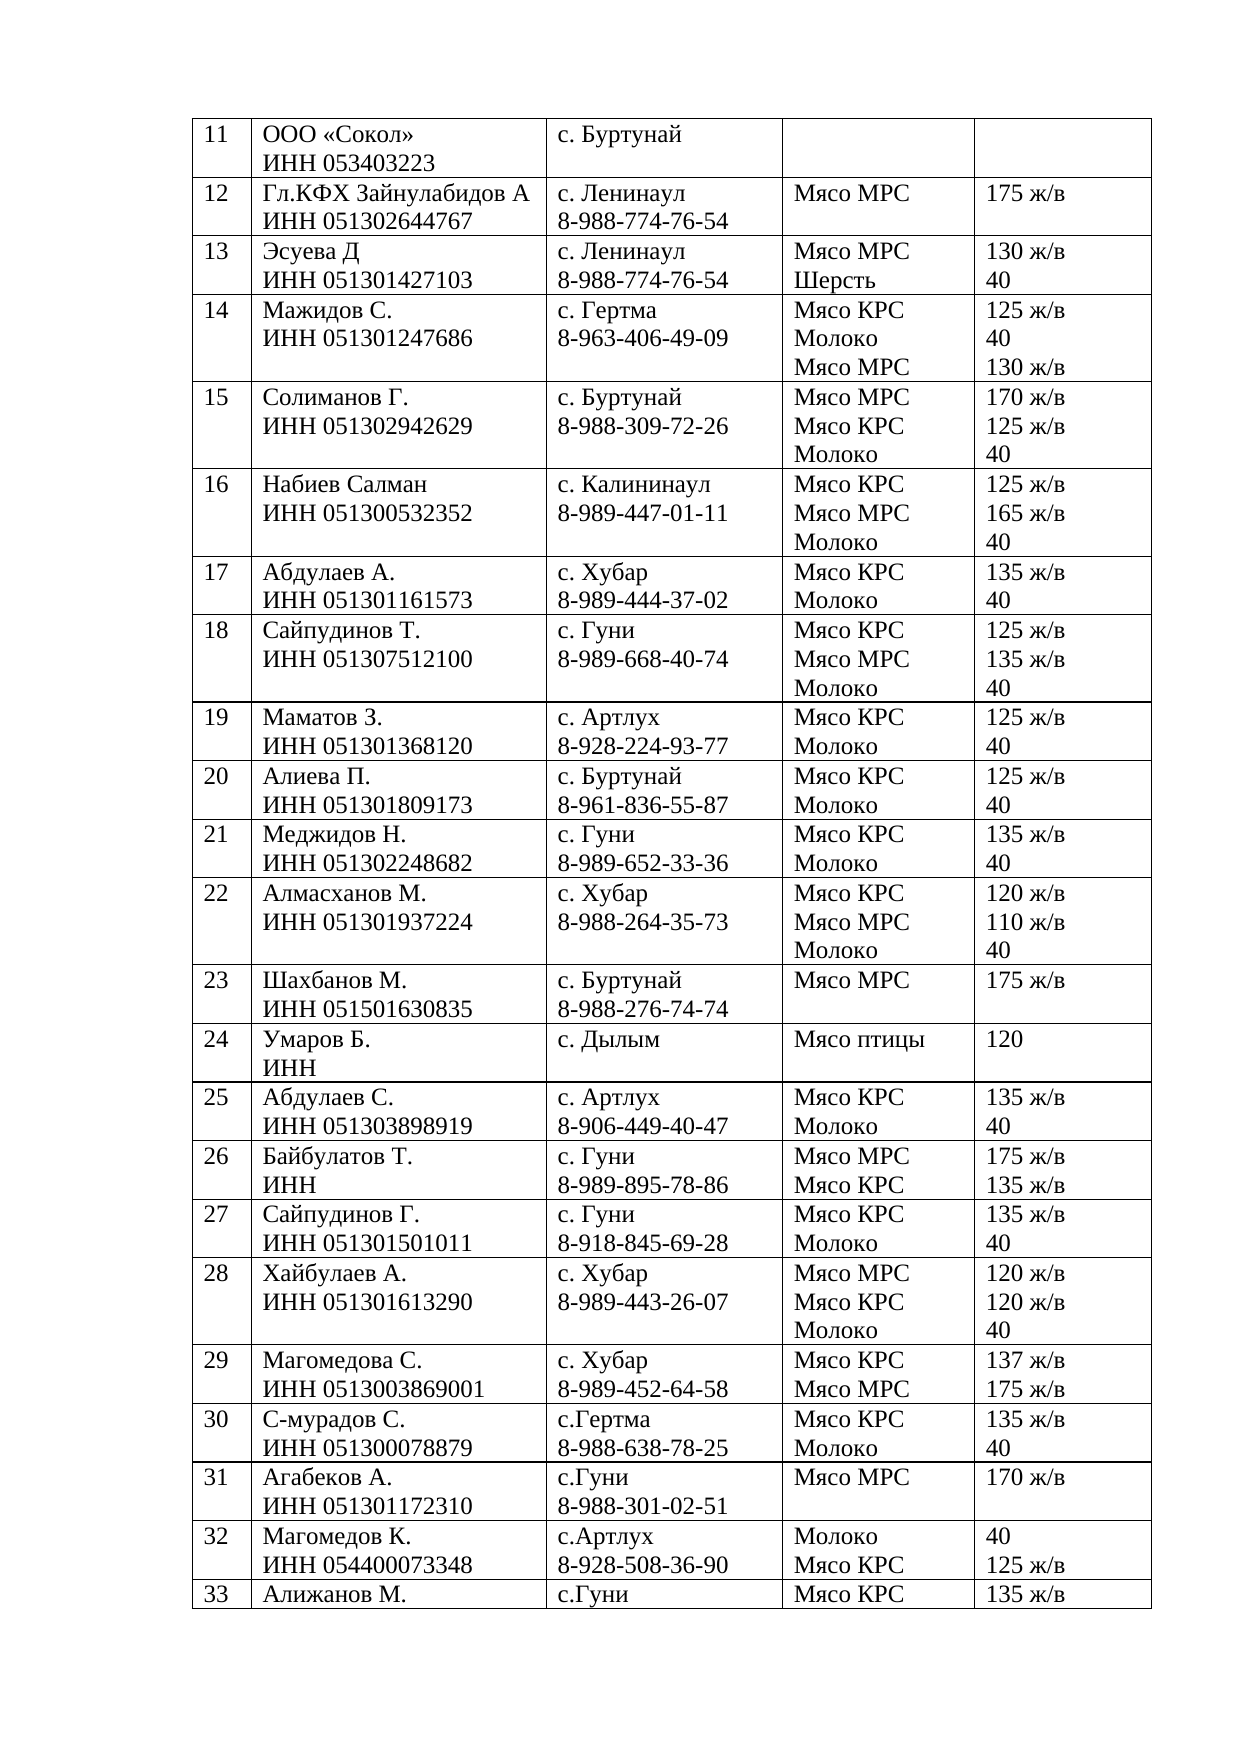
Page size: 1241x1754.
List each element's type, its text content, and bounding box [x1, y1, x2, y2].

table_cell 135 ж/в 40 [975, 1404, 1151, 1461]
table_cell с. Гуни 8-989-668-40-74 [547, 615, 782, 701]
table_cell Мясо КРС Мясо МРС Молоко [783, 615, 974, 701]
table_cell 30 [193, 1404, 251, 1461]
table_cell Алмасханов М. ИНН 051301937224 [252, 878, 546, 964]
table_cell с. Хубар 8-989-452-64-58 [547, 1345, 782, 1403]
table_cell 14 [193, 295, 251, 381]
table_cell 13 [193, 236, 251, 294]
table_cell 28 [193, 1258, 251, 1344]
table_cell 31 [193, 1463, 251, 1520]
table_cell с. Гуни 8-989-895-78-86 [547, 1141, 782, 1198]
table_cell ООО «Сокол» ИНН 053403223 [252, 119, 546, 177]
table_cell 26 [193, 1141, 251, 1198]
table_cell 23 [193, 965, 251, 1023]
table_cell 11 [193, 119, 251, 177]
table_cell 125 ж/в 40 [975, 761, 1151, 818]
table_cell 20 [193, 761, 251, 818]
table_cell Мясо КРС Молоко [783, 1083, 974, 1140]
table_cell 120 [975, 1024, 1151, 1081]
table_cell 175 ж/в [975, 965, 1151, 1023]
table_cell Шахбанов М. ИНН 051501630835 [252, 965, 546, 1023]
table_cell Агабеков А. ИНН 051301172310 [252, 1463, 546, 1520]
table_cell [783, 1580, 974, 1608]
table_cell с. Гуни 8-989-652-33-36 [547, 820, 782, 877]
table_cell [975, 119, 1151, 177]
table_cell 170 ж/в 125 ж/в 40 [975, 382, 1151, 468]
table_cell Мясо МРС Мясо КРС [783, 1141, 974, 1198]
table_cell Мясо КРС Мясо МРС Молоко [783, 878, 974, 964]
table_cell 29 [193, 1345, 251, 1403]
table_cell с. Хубар 8-989-443-26-07 [547, 1258, 782, 1344]
table_cell Маматов З. ИНН 051301368120 [252, 703, 546, 760]
table_cell 125 ж/в 40 [975, 703, 1151, 760]
table_cell с. Артлух 8-906-449-40-47 [547, 1083, 782, 1140]
table_cell 175 ж/в 135 ж/в [975, 1141, 1151, 1198]
table_cell Мясо птицы [783, 1024, 974, 1081]
table_cell с. Калининаул 8-989-447-01-11 [547, 469, 782, 556]
table_cell Байбулатов Т. ИНН [252, 1141, 546, 1198]
table_cell 125 ж/в 165 ж/в 40 [975, 469, 1151, 556]
table_cell Мясо КРС Мясо МРС [783, 1345, 974, 1403]
table_cell 17 [193, 557, 251, 614]
table_cell 170 ж/в [975, 1463, 1151, 1520]
table_cell 135 ж/в 40 [975, 1083, 1151, 1140]
table_cell Мясо МРС [783, 1463, 974, 1520]
table_cell Мясо МРС [783, 965, 974, 1023]
table_cell 21 [193, 820, 251, 877]
table_cell 130 ж/в 40 [975, 236, 1151, 294]
table_cell Мясо КРС Молоко [783, 1404, 974, 1461]
table_cell с. Хубар 8-989-444-37-02 [547, 557, 782, 614]
table_cell Мясо КРС Молоко [783, 820, 974, 877]
table_cell 40 125 ж/в [975, 1521, 1151, 1578]
table_cell Мясо МРС Мясо КРС Молоко [783, 382, 974, 468]
table_cell Набиев Салман ИНН 051300532352 [252, 469, 546, 556]
table_cell Мясо МРС Шерсть [783, 236, 974, 294]
table_cell 135 ж/в 40 [975, 557, 1151, 614]
table_cell Магомедов К. ИНН 054400073348 [252, 1521, 546, 1578]
table_cell с. Буртунай 8-988-276-74-74 [547, 965, 782, 1023]
table_cell 125 ж/в 40 130 ж/в [975, 295, 1151, 381]
table_cell 12 [193, 178, 251, 235]
table_cell Гл.КФХ Зайнулабидов А ИНН 051302644767 [252, 178, 546, 235]
table_cell 135 ж/в 40 [975, 820, 1151, 877]
table_cell Алиева П. ИНН 051301809173 [252, 761, 546, 818]
table_cell [783, 119, 974, 177]
table_cell 22 [193, 878, 251, 964]
table_cell с. Хубар 8-988-264-35-73 [547, 878, 782, 964]
table_cell Магомедова С. ИНН 0513003869001 [252, 1345, 546, 1403]
table_cell 120 ж/в 110 ж/в 40 [975, 878, 1151, 964]
table_cell Мясо КРС Мясо МРС Молоко [783, 469, 974, 556]
table_cell Абдулаев А. ИНН 051301161573 [252, 557, 546, 614]
table_cell с. Артлух 8-928-224-93-77 [547, 703, 782, 760]
table_cell 175 ж/в [975, 178, 1151, 235]
table_cell 120 ж/в 120 ж/в 40 [975, 1258, 1151, 1344]
table_cell Мясо МРС Мясо КРС Молоко [783, 1258, 974, 1344]
table_cell 27 [193, 1200, 251, 1257]
table_cell с. Гертма 8-963-406-49-09 [547, 295, 782, 381]
table_cell с. Ленинаул 8-988-774-76-54 [547, 178, 782, 235]
table_cell с. Буртунай 8-961-836-55-87 [547, 761, 782, 818]
table_cell 15 [193, 382, 251, 468]
table_cell 18 [193, 615, 251, 701]
table_cell с. Буртунай 8-988-309-72-26 [547, 382, 782, 468]
table_cell с.Гуни 8-988-301-02-51 [547, 1463, 782, 1520]
table_cell с. Буртунай [547, 119, 782, 177]
table_cell 125 ж/в 135 ж/в 40 [975, 615, 1151, 701]
table_cell Хайбулаев А. ИНН 051301613290 [252, 1258, 546, 1344]
table_cell Абдулаев С. ИНН 051303898919 [252, 1083, 546, 1140]
table_cell Умаров Б. ИНН [252, 1024, 546, 1081]
table_cell Мясо МРС [783, 178, 974, 235]
table_cell Меджидов Н. ИНН 051302248682 [252, 820, 546, 877]
table_cell 135 ж/в 40 [975, 1200, 1151, 1257]
table_cell 33 [193, 1580, 251, 1608]
table_cell 135 ж/в 40 150 180 [975, 1580, 1151, 1608]
table_cell Мясо КРС Молоко [783, 1200, 974, 1257]
table_cell с. Ленинаул 8-988-774-76-54 [547, 236, 782, 294]
table_cell Мясо КРС Молоко Мясо МРС [783, 295, 974, 381]
table_cell 25 [193, 1083, 251, 1140]
table_cell с. Гуни 8-918-845-69-28 [547, 1200, 782, 1257]
table_cell Мясо КРС Молоко [783, 761, 974, 818]
table_cell Сайпудинов Г. ИНН 051301501011 [252, 1200, 546, 1257]
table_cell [252, 1580, 546, 1608]
table_cell с.Гертма 8-988-638-78-25 [547, 1404, 782, 1461]
table_cell 32 [193, 1521, 251, 1578]
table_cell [547, 1580, 782, 1608]
table_cell с. Дылым [547, 1024, 782, 1081]
table_cell Солиманов Г. ИНН 051302942629 [252, 382, 546, 468]
table_cell Мясо КРС Молоко [783, 703, 974, 760]
table_cell Эсуева Д ИНН 051301427103 [252, 236, 546, 294]
table_cell 16 [193, 469, 251, 556]
table_cell 19 [193, 703, 251, 760]
table_cell с.Артлух 8-928-508-36-90 [547, 1521, 782, 1578]
table_cell Мясо КРС Молоко [783, 557, 974, 614]
table_cell Сайпудинов Т. ИНН 051307512100 [252, 615, 546, 701]
table_cell Молоко Мясо КРС [783, 1521, 974, 1578]
table_cell 137 ж/в 175 ж/в [975, 1345, 1151, 1403]
table_cell С-мурадов С. ИНН 051300078879 [252, 1404, 546, 1461]
table_cell Мажидов С. ИНН 051301247686 [252, 295, 546, 381]
table_cell 24 [193, 1024, 251, 1081]
